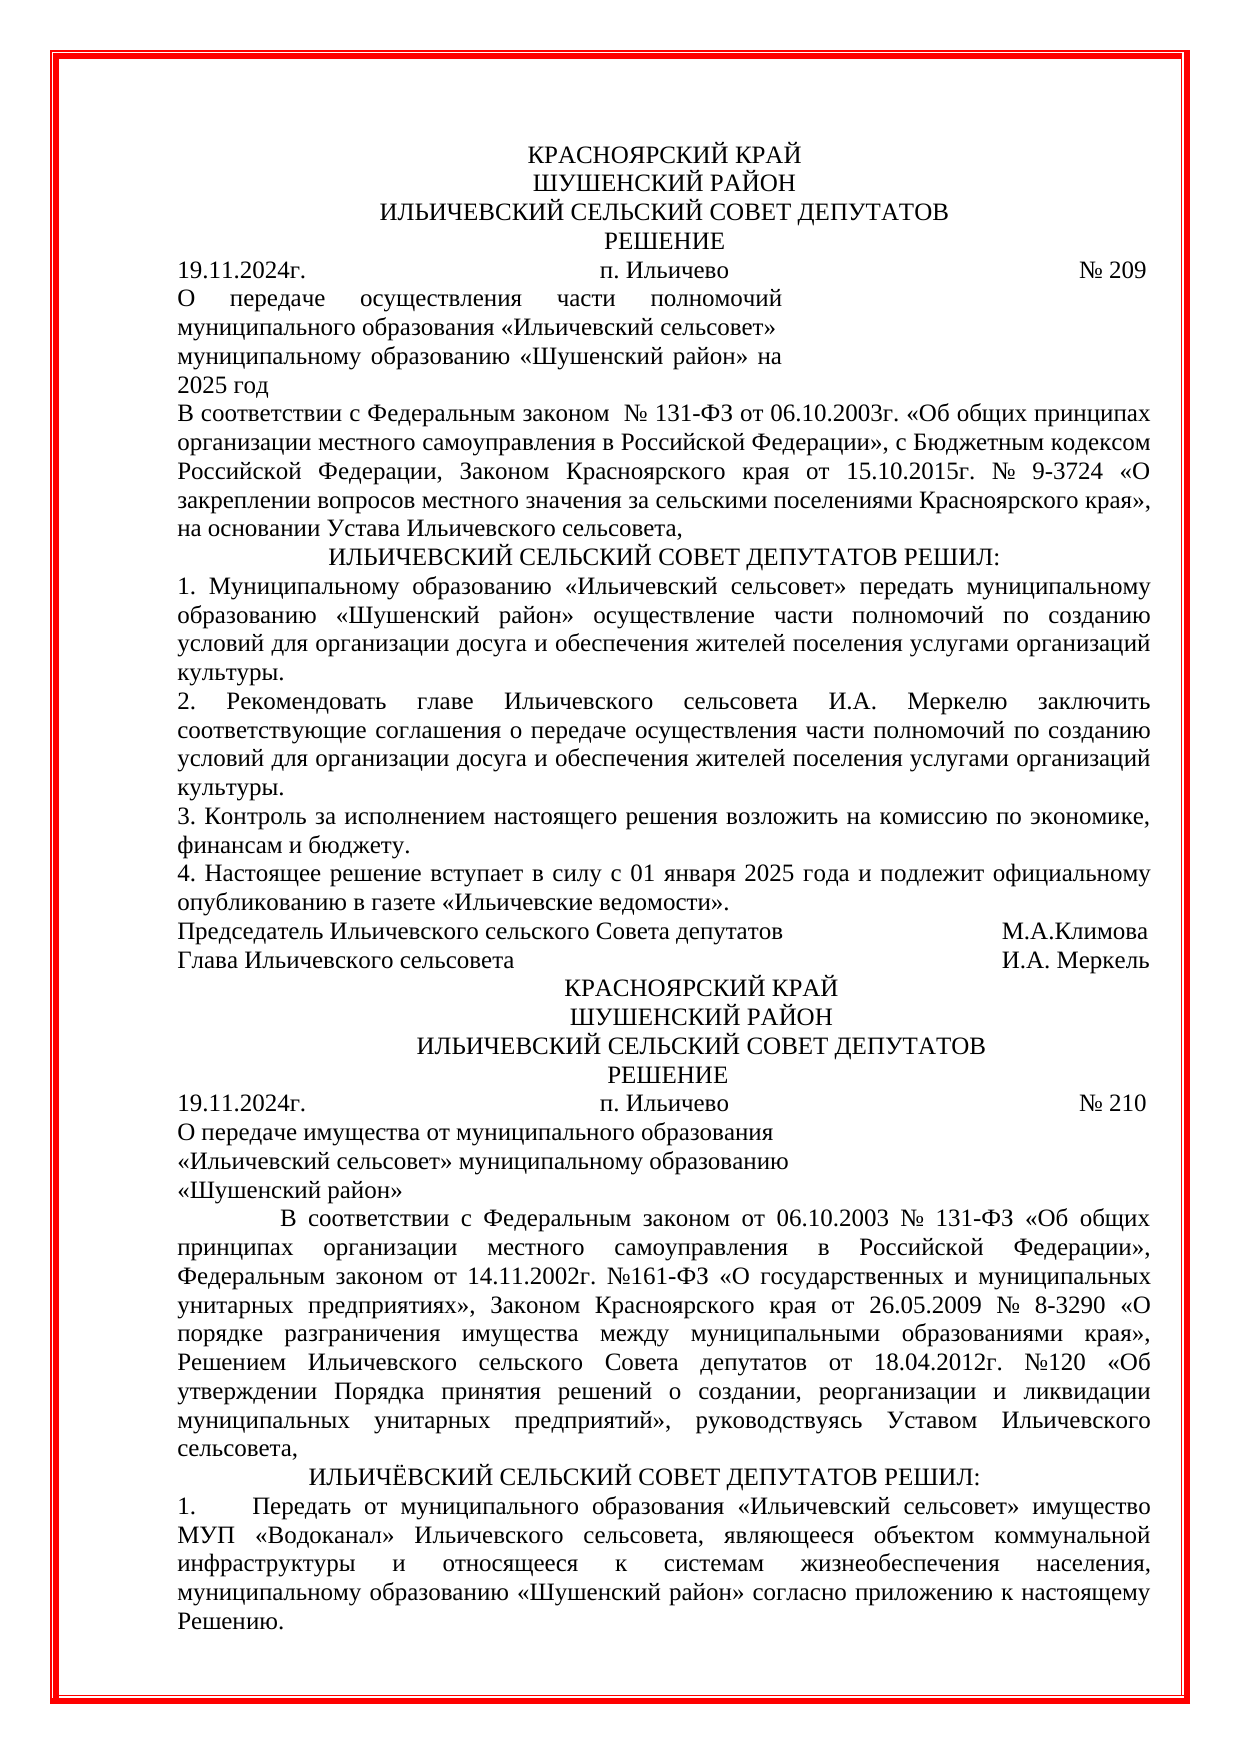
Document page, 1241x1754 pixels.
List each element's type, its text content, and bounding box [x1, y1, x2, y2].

text муниципальному образованию «Шушенский район» на 2025 год [177, 341, 782, 398]
text РЕШЕНИЕ [177, 226, 1152, 255]
text ИЛЬИЧЕВСКИЙ СЕЛЬСКИЙ СОВЕТ ДЕПУТАТОВ [177, 1031, 1152, 1060]
text 4. Настоящее решение вступает в силу с 01 января 2025 года и подлежит официальному опубликованию в газете «Ильичевские ведомости». [177, 858, 1152, 916]
text КРАСНОЯРСКИЙ КРАЙ [177, 973, 1152, 1002]
text «Шушенский район» [177, 1175, 1152, 1203]
text 1. Муниципальному образованию «Ильичевский сельсовет» передать муниципальному образованию «Шушенский район» осуществление части полномочий по созданию условий для организации досуга и обеспечения жителей поселения услугами организаций культуры. [177, 571, 1152, 686]
text ИЛЬИЧЁВСКИЙ СЕЛЬСКИЙ СОВЕТ ДЕПУТАТОВ РЕШИЛ: [177, 1462, 1152, 1491]
text ШУШЕНСКИЙ РАЙОН [177, 1002, 1152, 1031]
text 19.11.2024г. п. Ильичево № 209 [177, 255, 1152, 283]
text 3. Контроль за исполнением настоящего решения возложить на комиссию по экономике, финансам и бюджету. [177, 801, 1152, 858]
text ШУШЕНСКИЙ РАЙОН [177, 168, 1152, 197]
text В соответствии с Федеральным законом от 06.10.2003 № 131-ФЗ «Об общих принципах организации местного самоуправления в Российской Федерации», Федеральным законом от 14.11.2002г. №161-ФЗ «О государственных и муниципальных унитарных предприятиях», Законом Красноярского края от 26.05.2009 № 8-3290 «О порядке разграничения имущества между муниципальными образованиями края», Решением Ильичевского сельского Совета депутатов от 18.04.2012г. №120 «Об утверждении Порядка принятия решений о создании, реорганизации и ликвидации муниципальных унитарных предприятий», руководствуясь Уставом Ильичевского сельсовета, [177, 1203, 1152, 1462]
text РЕШЕНИЕ [177, 1060, 1152, 1088]
text Председатель Ильичевского сельского Совета депутатов М.А.Климова [177, 916, 1152, 945]
text О передаче имущества от муниципального образования [177, 1117, 1152, 1146]
text 19.11.2024г. п. Ильичево № 210 [177, 1088, 1152, 1117]
text ИЛЬИЧЕВСКИЙ СЕЛЬСКИЙ СОВЕТ ДЕПУТАТОВ РЕШИЛ: [177, 542, 1152, 571]
text «Ильичевский сельсовет» муниципальному образованию [177, 1146, 1152, 1175]
text 2. Рекомендовать главе Ильичевского сельсовета И.А. Меркелю заключить соответствующие соглашения о передаче осуществления части полномочий по созданию условий для организации досуга и обеспечения жителей поселения услугами организаций культуры. [177, 686, 1152, 801]
text КРАСНОЯРСКИЙ КРАЙ [177, 140, 1152, 168]
text ИЛЬИЧЕВСКИЙ СЕЛЬСКИЙ СОВЕТ ДЕПУТАТОВ [177, 197, 1152, 226]
text Глава Ильичевского сельсовета И.А. Меркель [177, 945, 1152, 973]
text В соответствии с Федеральным законом № 131-ФЗ от 06.10.2003г. «Об общих принципах организации местного самоуправления в Российской Федерации», с Бюджетным кодексом Российской Федерации, Законом Красноярского края от 15.10.2015г. № 9-3724 «О закреплении вопросов местного значения за сельскими поселениями Красноярского края», на основании Устава Ильичевского сельсовета, [177, 398, 1152, 542]
text О передаче осуществления части полномочий муниципального образования «Ильичевский сельсовет» [177, 283, 782, 341]
list Передать от муниципального образования «Ильичевский сельсовет» имущество МУП «Водоканал» Ильичевского сельсовета, являющееся объектом коммунальной инфраструктуры и относящееся к системам жизнеобеспечения населения, муниципальному образованию «Шушенский район» согласно приложению к настоящему Решению. [177, 1491, 1152, 1635]
